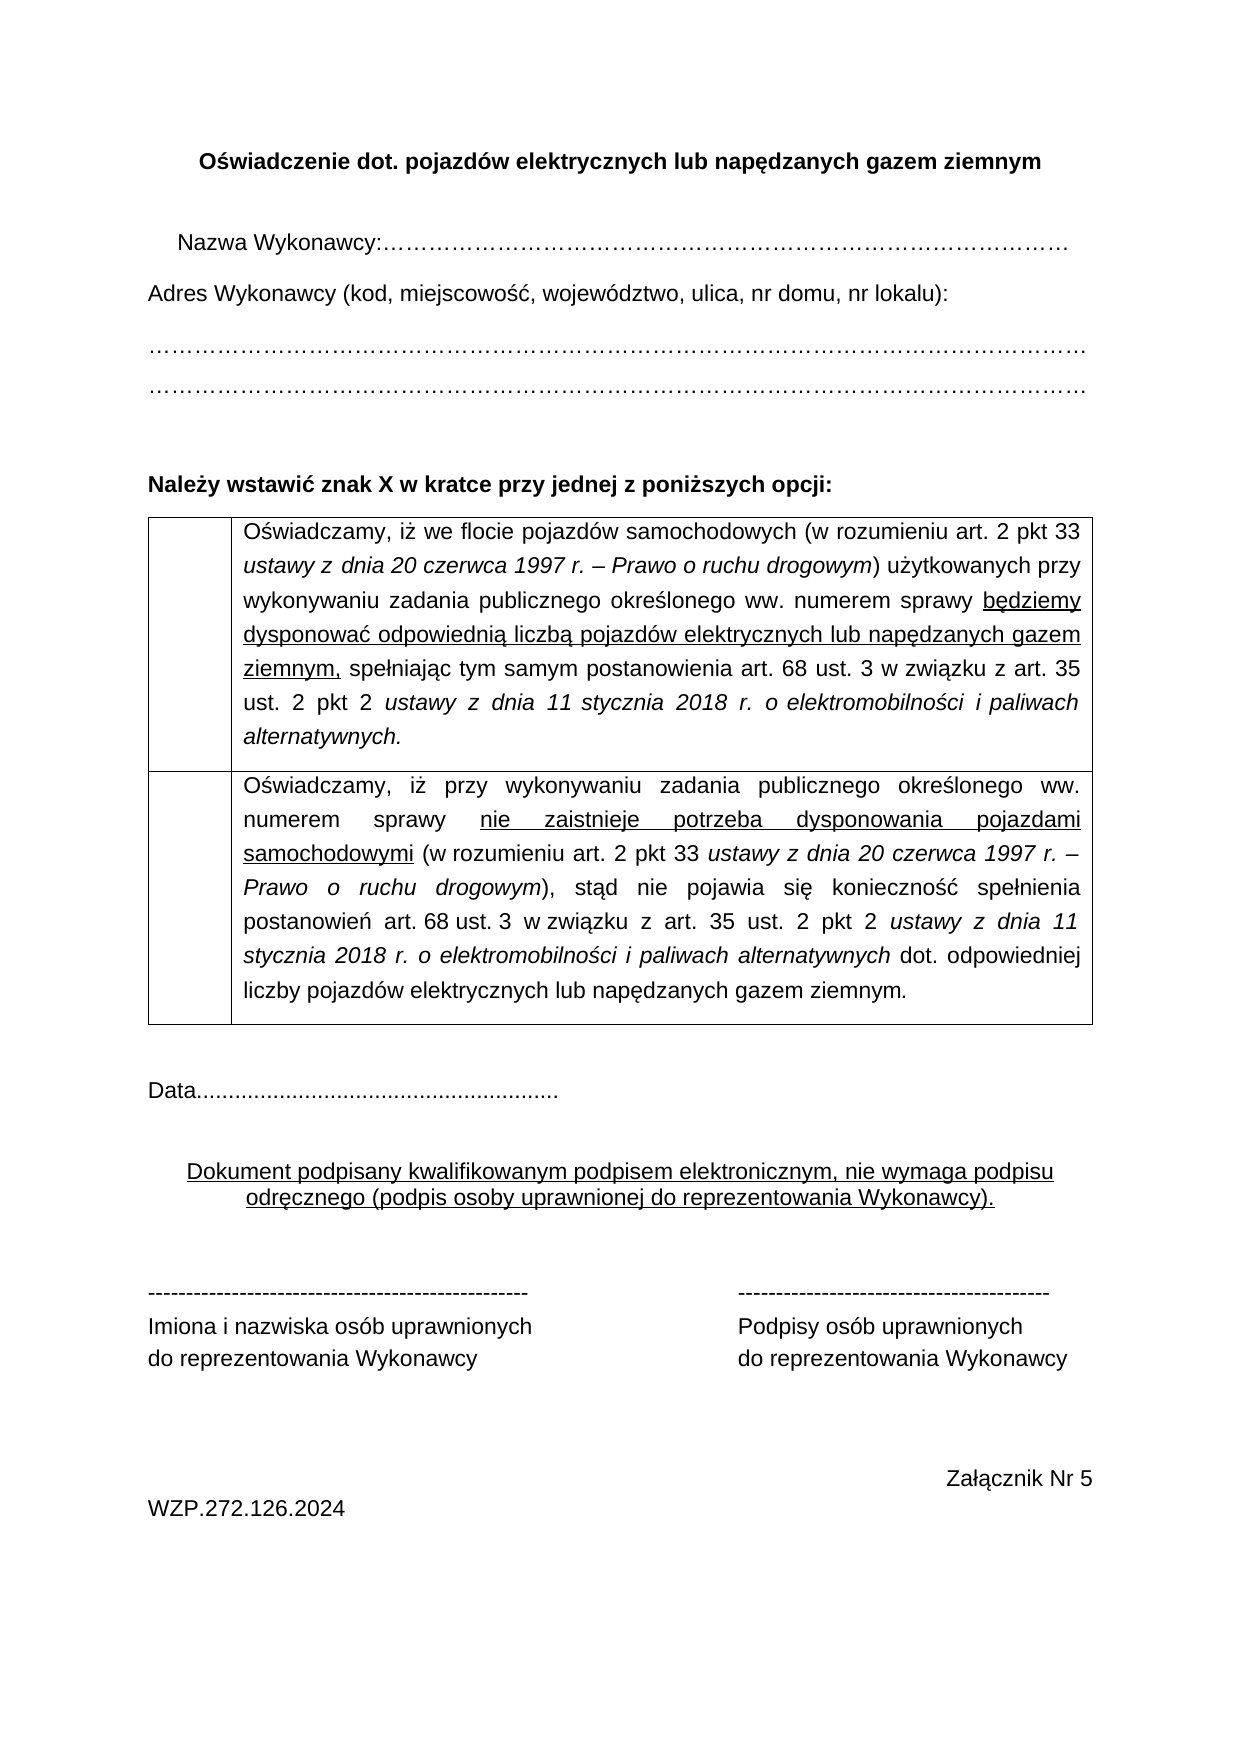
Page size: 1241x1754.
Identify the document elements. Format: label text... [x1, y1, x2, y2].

table_cell [149, 772, 231, 1024]
text Nazwa Wykonawcy:……………………………………………………………………………… [177, 228, 1093, 255]
text do reprezentowania Wykonawcy do reprezentowania Wykonawcy [148, 1345, 1093, 1371]
table_header Oświadczamy, iż we flocie pojazdów samochodowych (w rozumieniu art. 2 pkt 33 ustawy z dnia 20 czerwca 1997 r. – Prawo o ruchu drogowym) użytkowanych przy wykonywaniu zadania publicznego określonego ww. numerem sprawy będziemy dysponować odpowiednią liczbą pojazdów elektrycznych lub napędzanych gazem ziemnym, spełniając tym samym postanowienia art. 68 ust. 3 w związku z art. 35 ust. 2 pkt 2 ustawy z dnia 11 stycznia 2018 r. o elektromobilności i paliwach alternatywnych. [232, 518, 1092, 771]
text ………………………………………………………………………………………………………………………………………………………………………………………………………………………… [148, 332, 1093, 398]
text Adres Wykonawcy (kod, miejscowość, województwo, ulica, nr domu, nr lokalu): [148, 280, 1093, 307]
text Załącznik Nr 5 [148, 1465, 1093, 1492]
table_header [149, 518, 231, 771]
text Dokument podpisany kwalifikowanym podpisem elektronicznym, nie wymaga podpisu odręcznego (podpis osoby uprawnionej do reprezentowania Wykonawcy). [148, 1158, 1093, 1211]
text Imiona i nazwiska osób uprawnionych Podpisy osób uprawnionych [148, 1313, 1093, 1339]
table_cell Oświadczamy, iż przy wykonywaniu zadania publicznego określonego ww. numerem sprawy nie zaistnieje potrzeba dysponowania pojazdami samochodowymi (w rozumieniu art. 2 pkt 33 ustawy z dnia 20 czerwca 1997 r. – Prawo o ruchu drogowym), stąd nie pojawia się konieczność spełnienia postanowień art. 68 ust. 3 w związku z art. 35 ust. 2 pkt 2 ustawy z dnia 11 stycznia 2018 r. o elektromobilności i paliwach alternatywnych dot. odpowiedniej liczby pojazdów elektrycznych lub napędzanych gazem ziemnym. [232, 772, 1092, 1024]
title Oświadczenie dot. pojazdów elektrycznych lub napędzanych gazem ziemnym [148, 148, 1093, 174]
text -------------------------------------------------- ----------------------------------------- [148, 1279, 1093, 1305]
text WZP.272.126.2024 [148, 1495, 1093, 1521]
text Data......................................................... [148, 1077, 1093, 1103]
text Należy wstawić znak X w kratce przy jednej z poniższych opcji: [148, 471, 1093, 497]
